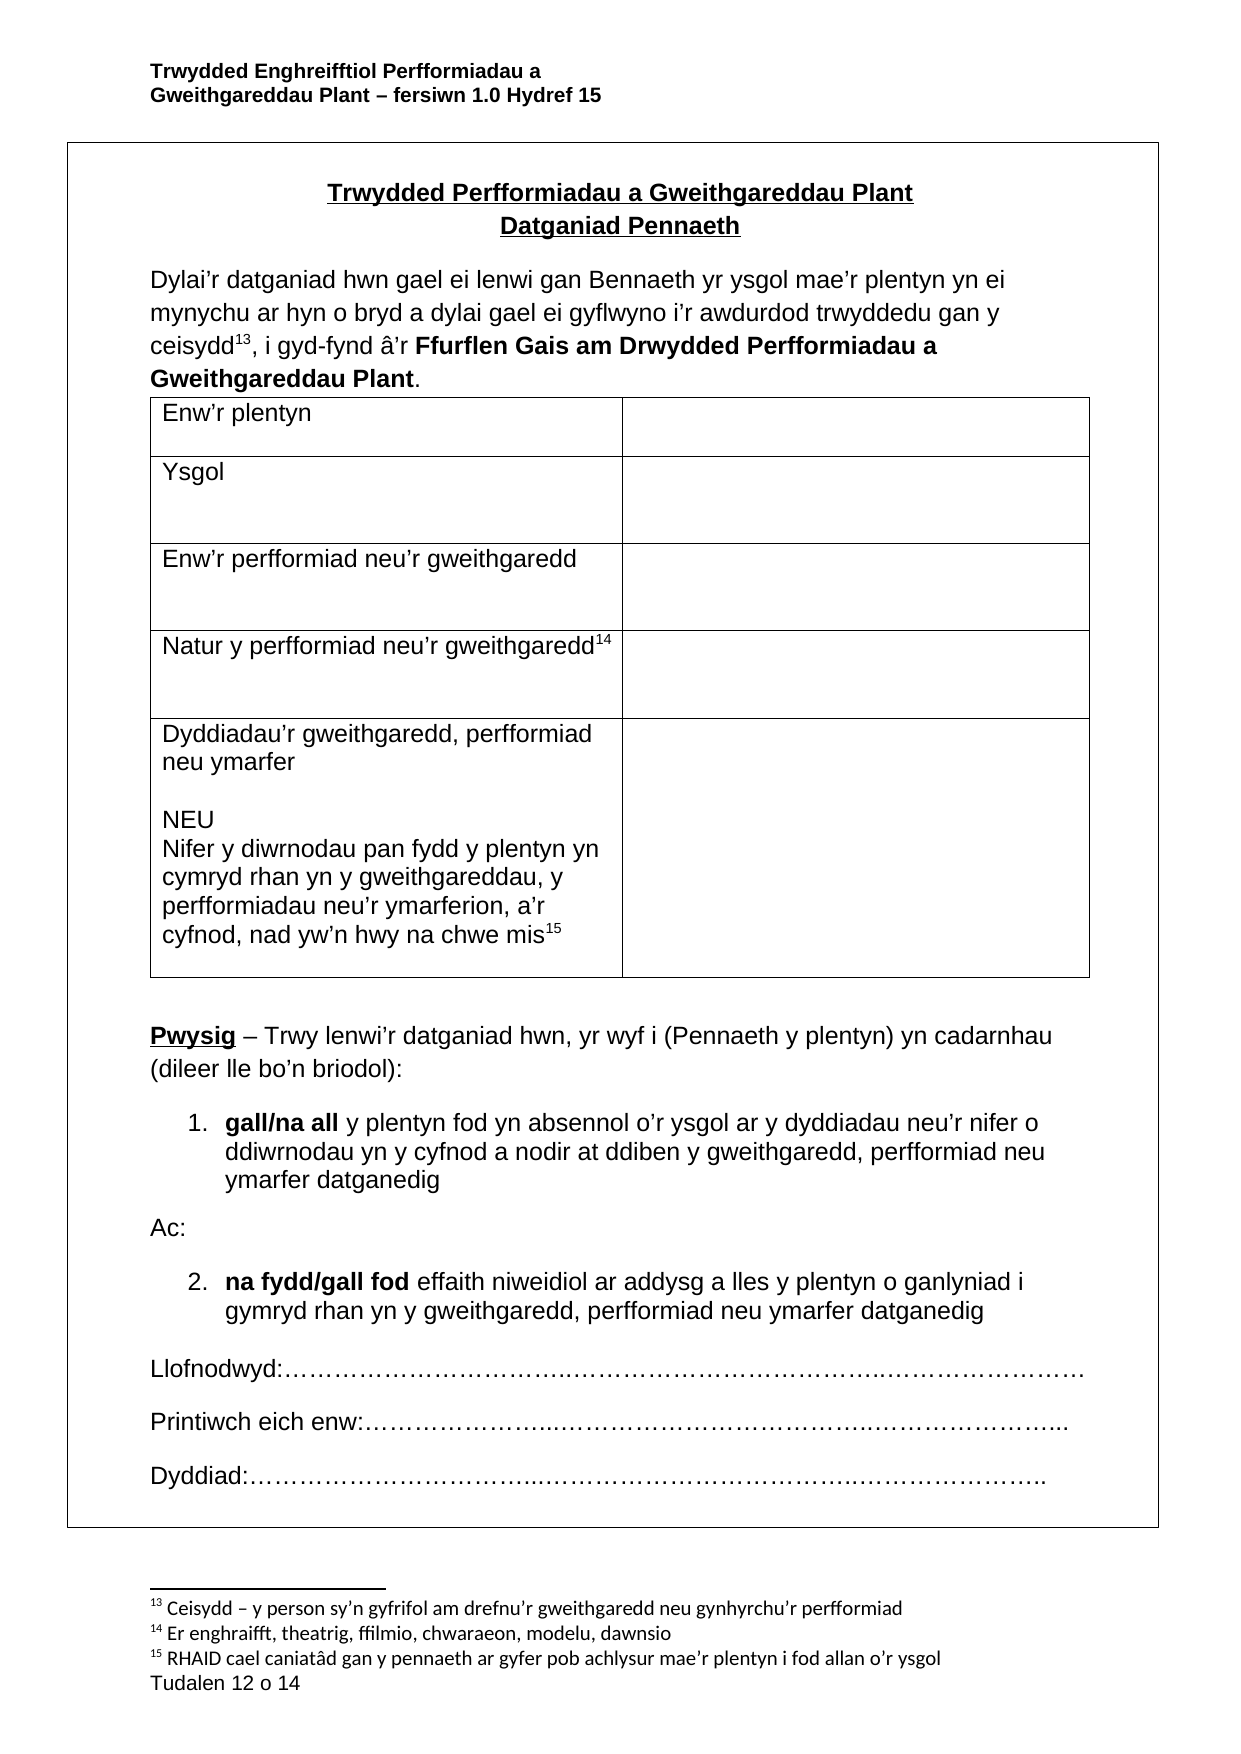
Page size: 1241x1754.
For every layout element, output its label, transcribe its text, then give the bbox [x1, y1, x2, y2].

text Dyddiad:……………………………...………………………………..………………….. [150, 1461, 1090, 1490]
list gall/na all y plentyn fod yn absennol o’r ysgol ar y dyddiadau neu’r nifer o ddiwrnodau yn y cyfnod a nodir at ddiben y gweithgaredd, perfformiad neu ymarfer datganedig [187, 1108, 1090, 1194]
table_cell [623, 544, 1089, 630]
table_cell Enw’r perfformiad neu’r gweithgaredd [151, 544, 622, 630]
text Dylai’r datganiad hwn gael ei lenwi gan Bennaeth yr ysgol mae’r plentyn yn ei mynychu ar hyn o bryd a dylai gael ei gyflwyno i’r awdurdod trwyddedu gan y ceisydd, i gyd-fynd â’r Ffurflen Gais am Drwydded Perfformiadau a Gweithgareddau Plant. [150, 265, 1090, 392]
table_cell Natur y perfformiad neu’r gweithgaredd [151, 631, 622, 717]
text Printiwch eich enw:…………………...………………………………..…………………... [150, 1407, 1090, 1436]
text Trwydded Perfformiadau a Gweithgareddau Plant [150, 178, 1090, 207]
text Datganiad Pennaeth [150, 211, 1090, 239]
table_header [623, 398, 1089, 456]
list na fydd/gall fod effaith niweidiol ar addysg a lles y plentyn o ganlyniad i gymryd rhan yn y gweithgaredd, perfformiad neu ymarfer datganedig [187, 1267, 1090, 1325]
table_cell Dyddiadau’r gweithgaredd, perfformiad neu ymarfer NEU Nifer y diwrnodau pan fydd y plentyn yn cymryd rhan yn y gweithgareddau, y perfformiadau neu’r ymarferion, a’r cyfnod, nad yw’n hwy na chwe mis [151, 719, 622, 977]
table_cell [623, 457, 1089, 543]
table_cell Ysgol [151, 457, 622, 543]
text Llofnodwyd:……………………………..………………………………..…………………… [150, 1353, 1090, 1382]
text Ac: [150, 1213, 1090, 1242]
table_cell [623, 631, 1089, 717]
table_header Enw’r plentyn [151, 398, 622, 456]
table_cell [623, 719, 1089, 977]
text Pwysig – Trwy lenwi’r datganiad hwn, yr wyf i (Pennaeth y plentyn) yn cadarnhau (dileer lle bo’n briodol): [150, 1021, 1090, 1083]
